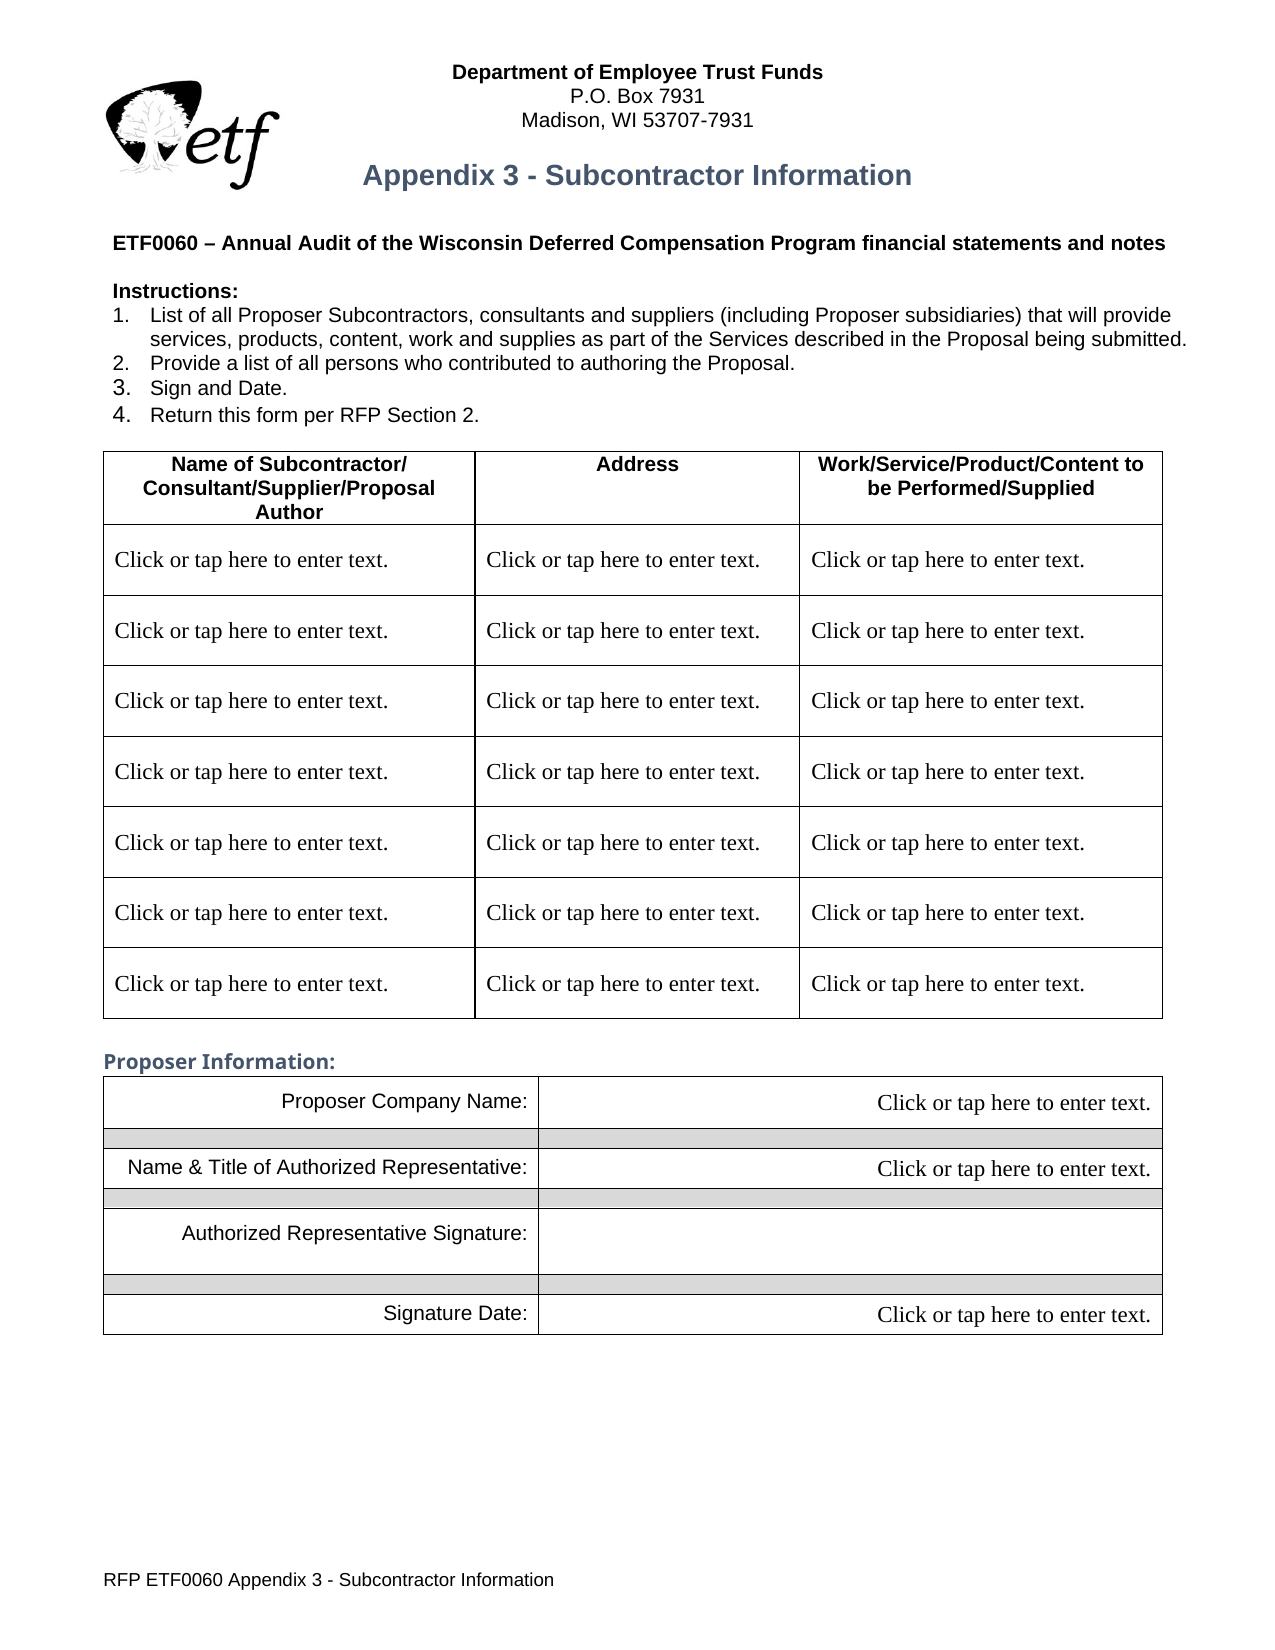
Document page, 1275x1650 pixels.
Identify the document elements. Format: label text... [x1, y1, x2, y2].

text Proposer Information: [103, 1047, 1200, 1076]
table_cell [104, 737, 474, 806]
table_cell Name & Title of Authorized Representative: [104, 1149, 538, 1188]
table_cell [476, 596, 799, 665]
table_cell [104, 1129, 538, 1148]
table_header Proposer Company Name: [104, 1077, 538, 1128]
list Return this form per RFP Section 2. [112, 401, 1200, 427]
text Instructions: [75, 278, 1200, 302]
table_cell [476, 525, 799, 594]
list List of all Proposer Subcontractors, consultants and suppliers (including Proposer subsidiaries) that will provide services, products, content, work and supplies as part of the Services described in the Proposal being submitted. [112, 302, 1200, 350]
table_cell [104, 948, 474, 1018]
table_cell [104, 596, 474, 665]
table_cell Signature Date: [104, 1295, 538, 1333]
table_cell [476, 948, 799, 1018]
table_cell [104, 1275, 538, 1294]
table_cell [476, 737, 799, 806]
table_cell [104, 1189, 538, 1207]
table_cell [539, 1275, 1162, 1294]
table_cell [539, 1129, 1162, 1148]
table_header Address [476, 452, 799, 524]
table_cell [104, 666, 474, 736]
list Provide a list of all persons who contributed to authoring the Proposal. [112, 350, 1200, 374]
table_cell [800, 525, 1162, 594]
text ETF0060 – Annual Audit of the Wisconsin Deferred Compensation Program financial statements and notes [112, 231, 1200, 254]
table_cell [800, 878, 1162, 947]
table_cell Authorized Representative Signature: [104, 1209, 538, 1274]
list Sign and Date. [112, 374, 1200, 401]
table_cell [800, 666, 1162, 736]
table_cell [476, 878, 799, 947]
table_cell [104, 807, 474, 877]
table_cell [104, 878, 474, 947]
table_cell [476, 807, 799, 877]
picture [76, 60, 299, 208]
table_header Name of Subcontractor/ Consultant/Supplier/Proposal Author [104, 452, 474, 524]
table_header Work/Service/Product/Content to be Performed/Supplied [800, 452, 1162, 524]
table_cell [476, 666, 799, 736]
table_cell [800, 596, 1162, 665]
table_cell [800, 737, 1162, 806]
table_cell [800, 807, 1162, 877]
table_cell [539, 1189, 1162, 1207]
table_cell [800, 948, 1162, 1018]
table_cell [104, 525, 474, 594]
table_cell [539, 1209, 1162, 1274]
